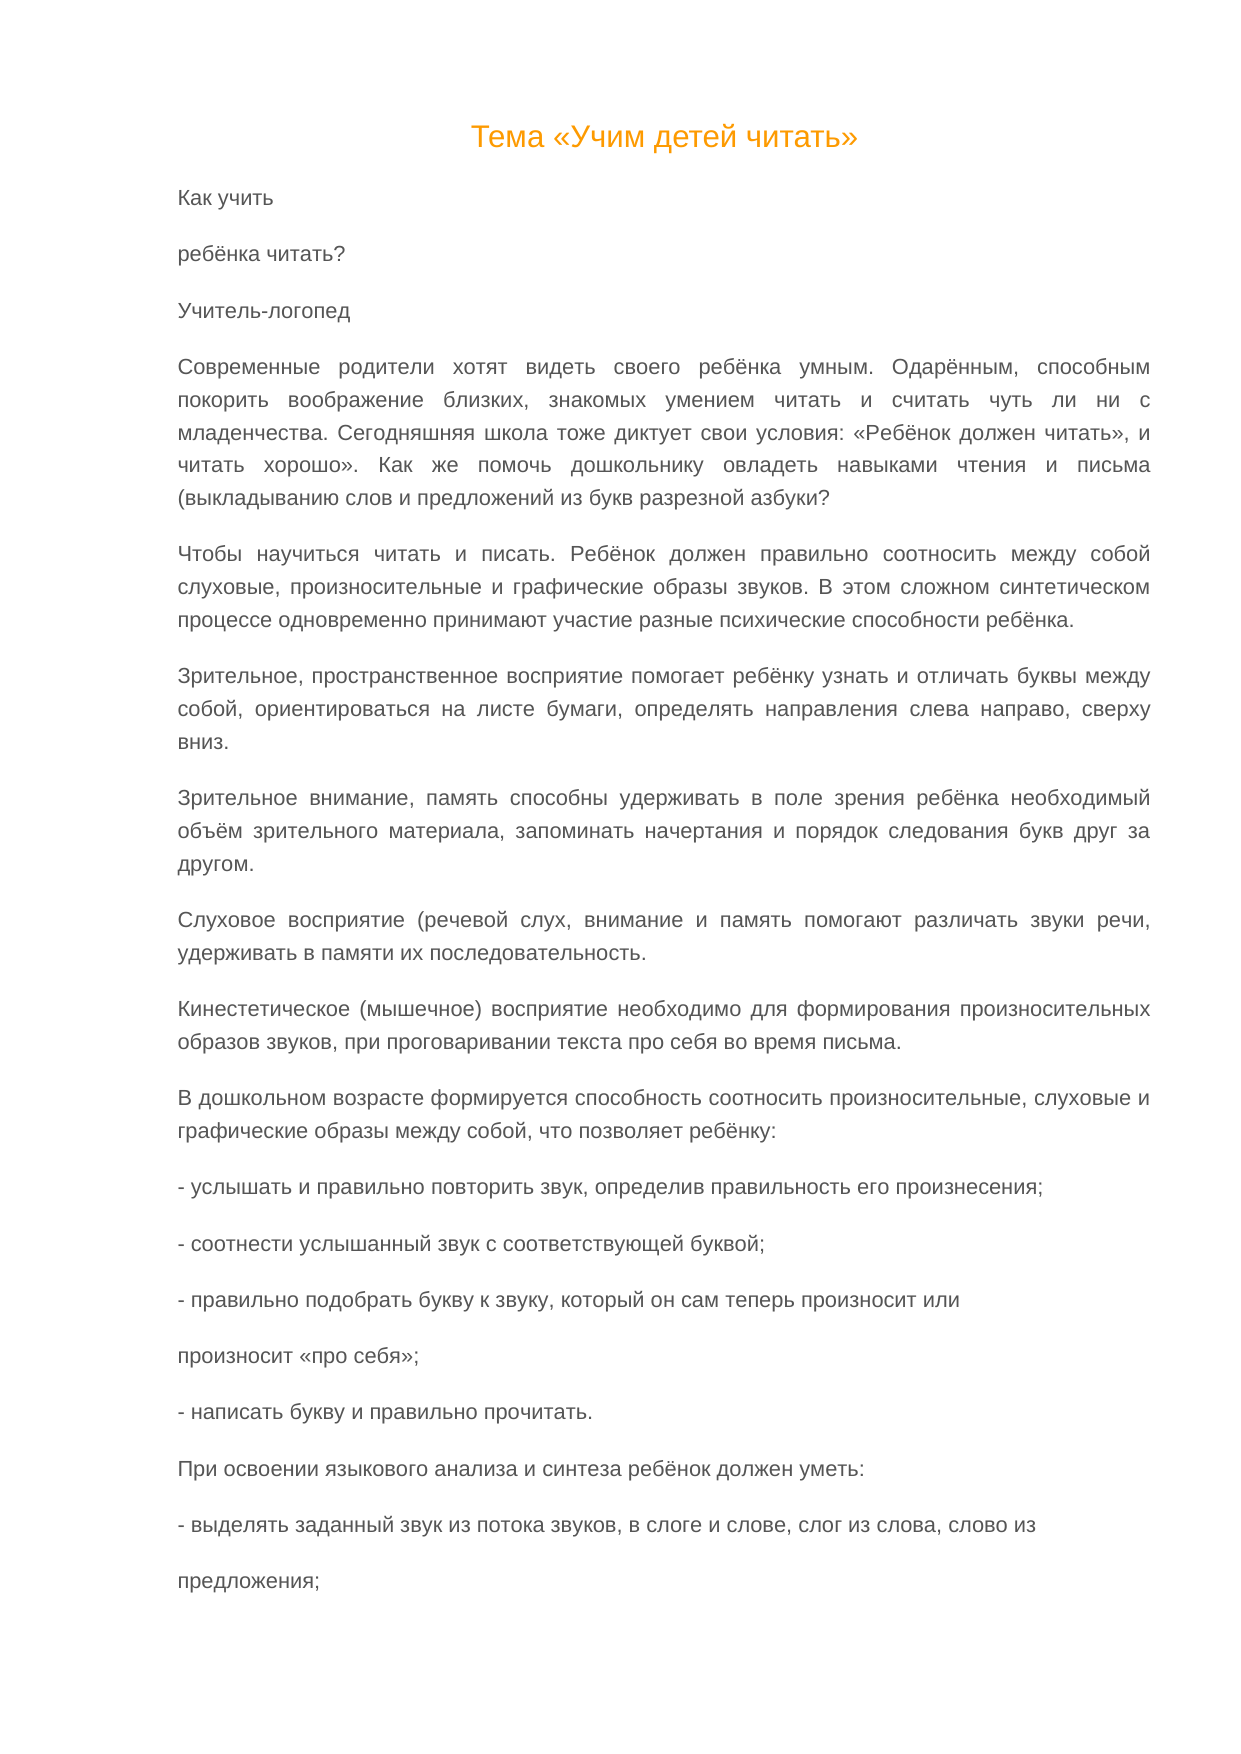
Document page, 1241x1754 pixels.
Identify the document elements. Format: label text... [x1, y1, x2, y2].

text Зрительное, пространственное восприятие помогает ребёнку узнать и отличать буквы между собой, ориентироваться на листе бумаги, определять направления слева направо, сверху вниз. [177, 656, 1152, 754]
text произносит «про себя»; [177, 1335, 1152, 1368]
text Слуховое восприятие (речевой слух, внимание и память помогают различать звуки речи, удерживать в памяти их последовательность. [177, 899, 1152, 965]
subtitle Тема «Учим детей читать» [177, 118, 1152, 154]
text - выделять заданный звук из потока звуков, в слоге и слове, слог из слова, слово из [177, 1504, 1152, 1537]
text ребёнка читать? [177, 234, 1152, 267]
text Кинестетическое (мышечное) восприятие необходимо для формирования произносительных образов звуков, при проговаривании текста про себя во время письма. [177, 988, 1152, 1054]
text В дошкольном возрасте формируется способность соотносить произносительные, слуховые и графические образы между собой, что позволяет ребёнку: [177, 1077, 1152, 1143]
text - правильно подобрать букву к звуку, который он сам теперь произносит или [177, 1279, 1152, 1312]
text Чтобы научиться читать и писать. Ребёнок должен правильно соотносить между собой слуховые, произносительные и графические образы звуков. В этом сложном синтетическом процессе одновременно принимают участие разные психические способности ребёнка. [177, 534, 1152, 632]
text предложения; [177, 1560, 1152, 1593]
text - соотнести услышанный звук с соответствующей буквой; [177, 1223, 1152, 1256]
text Современные родители хотят видеть своего ребёнка умным. Одарённым, способным покорить воображение близких, знакомых умением читать и считать чуть ли ни с младенчества. Сегодняшняя школа тоже диктует свои условия: «Ребёнок должен читать», и читать хорошо». Как же помочь дошкольнику овладеть навыками чтения и письма (выкладыванию слов и предложений из букв разрезной азбуки? [177, 346, 1152, 510]
text - услышать и правильно повторить звук, определив правильность его произнесения; [177, 1167, 1152, 1199]
text Зрительное внимание, память способны удерживать в поле зрения ребёнка необходимый объём зрительного материала, запоминать начертания и порядок следования букв друг за другом. [177, 777, 1152, 876]
text Как учить [177, 177, 1152, 210]
text Учитель-логопед [177, 290, 1152, 323]
text При освоении языкового анализа и синтеза ребёнок должен уметь: [177, 1448, 1152, 1481]
text - написать букву и правильно прочитать. [177, 1392, 1152, 1424]
